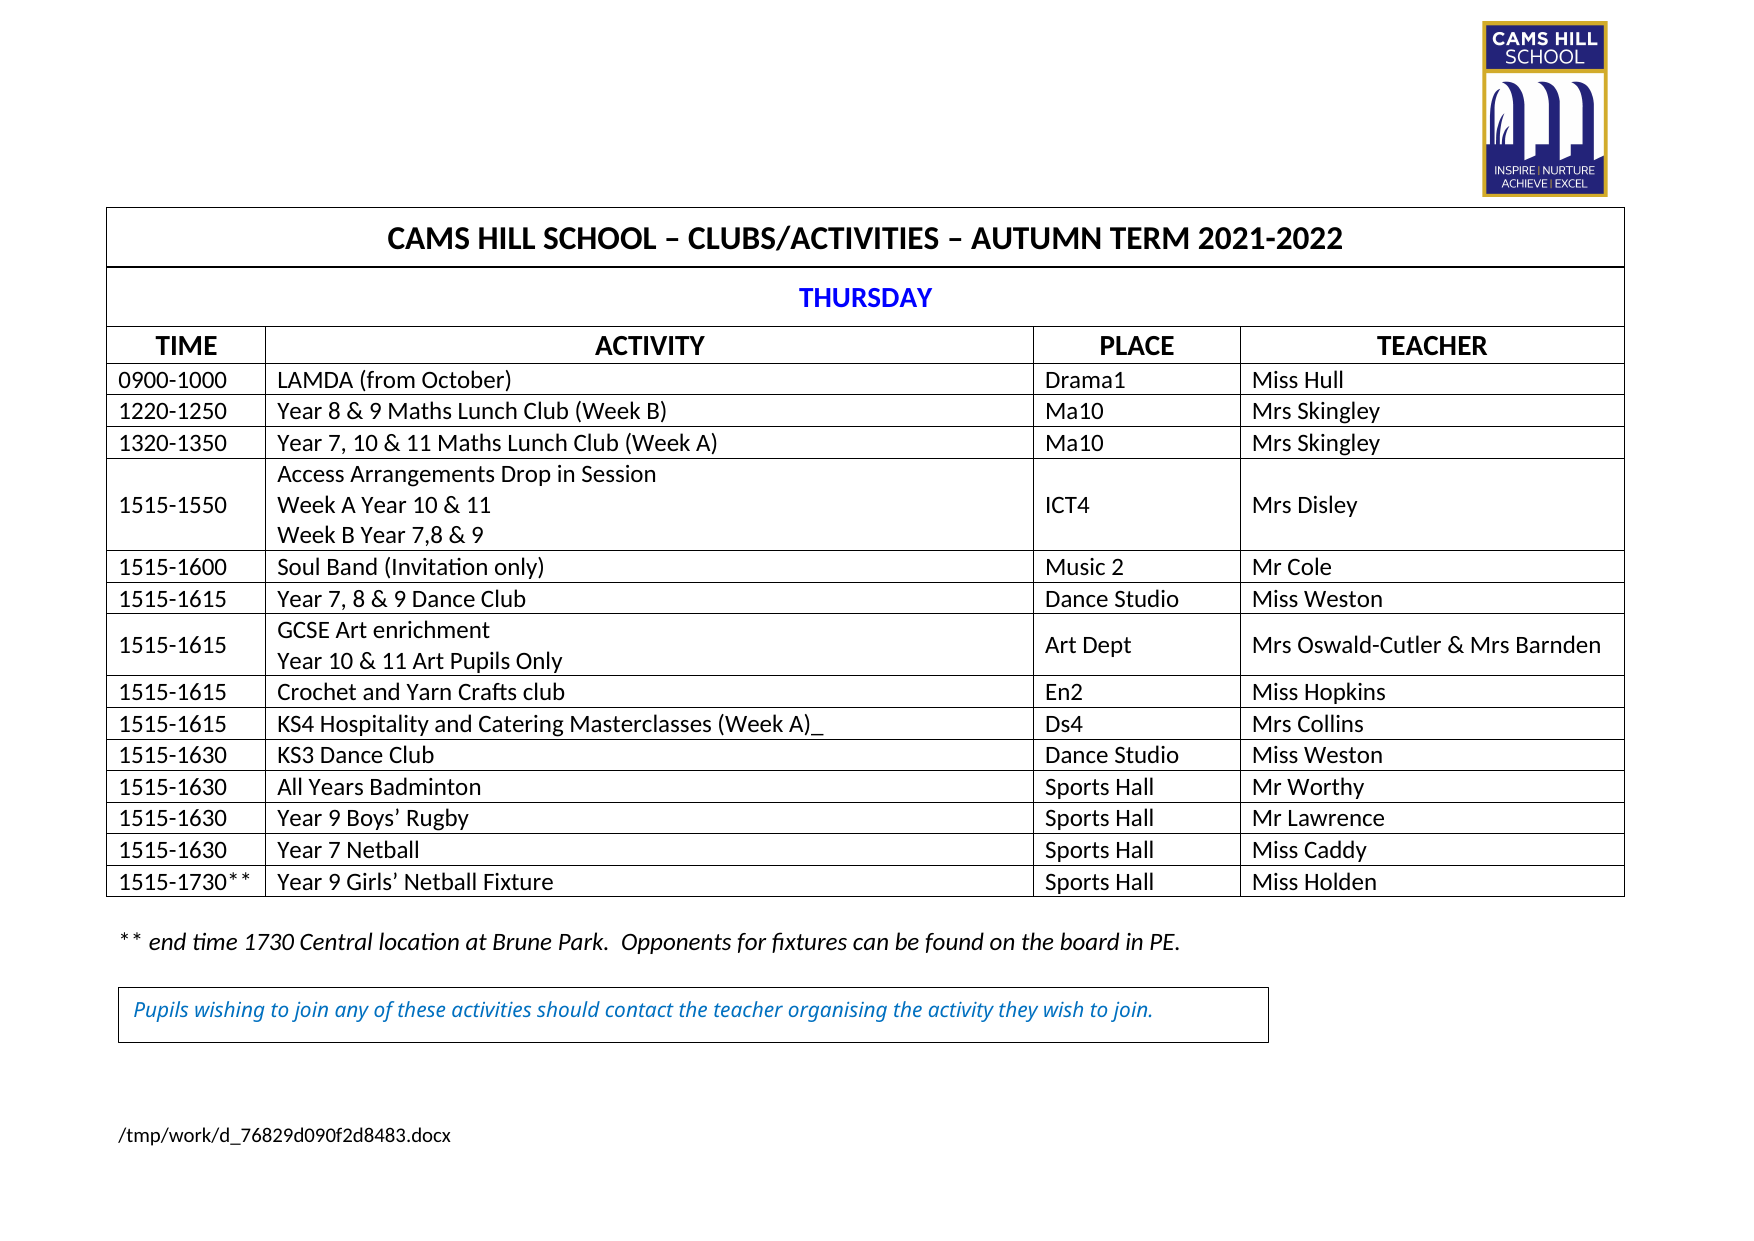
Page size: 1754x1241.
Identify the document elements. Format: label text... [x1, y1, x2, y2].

table_cell Art Dept [1034, 614, 1240, 675]
table_cell Sports Hall [1034, 834, 1240, 865]
table_cell Year 9 Boys’ Rugby [266, 803, 1033, 833]
table_cell Dance Studio [1034, 583, 1240, 613]
table_cell Year 8 & 9 Maths Lunch Club (Week B) [266, 395, 1033, 426]
table_cell Mrs Oswald-Cutler & Mrs Barnden [1241, 614, 1624, 675]
table_cell 1515-1615 [107, 583, 265, 613]
table_cell Crochet and Yarn Crafts club [266, 676, 1033, 707]
table_cell Miss Holden [1241, 866, 1624, 896]
table_cell Year 7, 10 & 11 Maths Lunch Club (Week A) [266, 427, 1033, 457]
table_cell 1515-1615 [107, 676, 265, 707]
table_cell 1320-1350 [107, 427, 265, 457]
table_cell 1220-1250 [107, 395, 265, 426]
table_cell TEACHER [1241, 327, 1624, 363]
table_cell Year 7 Netball [266, 834, 1033, 865]
table_cell TIME [107, 327, 265, 363]
table_cell 0900-1000 [107, 364, 265, 394]
table_header CAMS HILL SCHOOL – CLUBS/ACTIVITIES – AUTUMN TERM 2021-2022 [107, 208, 1624, 266]
table_cell Mr Cole [1241, 551, 1624, 582]
table_cell 1515-1630 [107, 803, 265, 833]
table_cell Mr Lawrence [1241, 803, 1624, 833]
table_cell Ma10 [1034, 427, 1240, 457]
table_cell 1515-1615 [107, 708, 265, 738]
table_cell PLACE [1034, 327, 1240, 363]
table_cell 1515-1630 [107, 740, 265, 770]
table_cell THURSDAY [107, 268, 1624, 326]
table_cell Soul Band (Invitation only) [266, 551, 1033, 582]
table_cell Music 2 [1034, 551, 1240, 582]
table_cell ACTIVITY [266, 327, 1033, 363]
table_cell Mr Worthy [1241, 771, 1624, 802]
table_cell Ds4 [1034, 708, 1240, 738]
table_cell 1515-1630 [107, 834, 265, 865]
table_cell Access Arrangements Drop in Session Week A Year 10 & 11 Week B Year 7,8 & 9 [266, 459, 1033, 550]
table_cell Miss Hull [1241, 364, 1624, 394]
table_cell En2 [1034, 676, 1240, 707]
table_cell ICT4 [1034, 459, 1240, 550]
table_cell 1515-1615 [107, 614, 265, 675]
table_cell KS4 Hospitality and Catering Masterclasses (Week A)_ [266, 708, 1033, 738]
table_cell Drama1 [1034, 364, 1240, 394]
table_cell Year 7, 8 & 9 Dance Club [266, 583, 1033, 613]
table_cell GCSE Art enrichment Year 10 & 11 Art Pupils Only [266, 614, 1033, 675]
table_cell Miss Weston [1241, 740, 1624, 770]
table_cell Sports Hall [1034, 771, 1240, 802]
table_cell Dance Studio [1034, 740, 1240, 770]
table_cell Mrs Skingley [1241, 427, 1624, 457]
table_cell Sports Hall [1034, 803, 1240, 833]
table_cell Mrs Collins [1241, 708, 1624, 738]
table_cell All Years Badminton [266, 771, 1033, 802]
table_cell 1515-1730** [107, 866, 265, 896]
table_cell 1515-1550 [107, 459, 265, 550]
table_cell KS3 Dance Club [266, 740, 1033, 770]
table_cell Ma10 [1034, 395, 1240, 426]
table_cell Year 9 Girls’ Netball Fixture [266, 866, 1033, 896]
table_cell Miss Hopkins [1241, 676, 1624, 707]
table_cell Miss Caddy [1241, 834, 1624, 865]
table_cell Miss Weston [1241, 583, 1624, 613]
table_cell 1515-1630 [107, 771, 265, 802]
table_cell 1515-1600 [107, 551, 265, 582]
table_cell Mrs Disley [1241, 459, 1624, 550]
table_cell Sports Hall [1034, 866, 1240, 896]
table_cell LAMDA (from October) [266, 364, 1033, 394]
picture [1482, 21, 1608, 197]
table_cell Mrs Skingley [1241, 395, 1624, 426]
text ** end time 1730 Central location at Brune Park. Opponents for fixtures can be found on the board in PE. [118, 926, 1724, 957]
